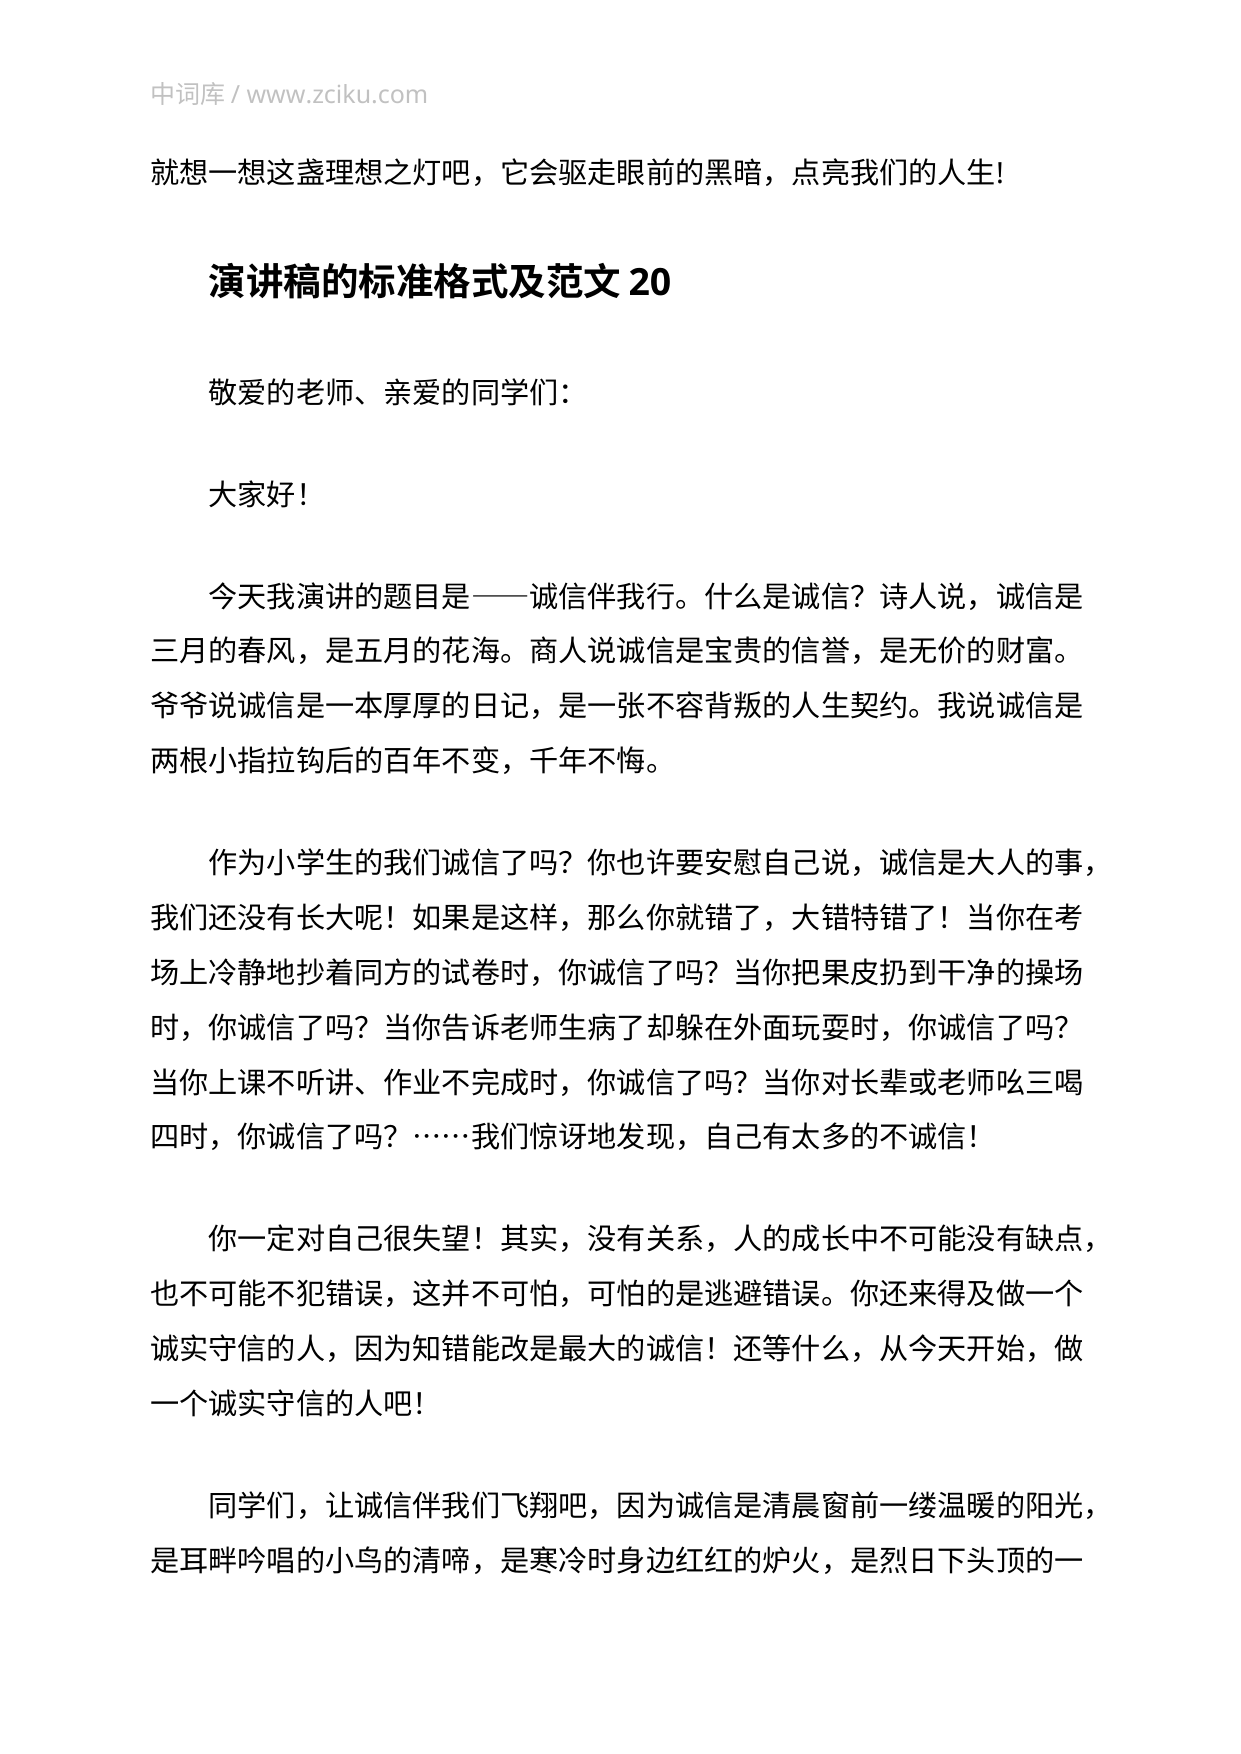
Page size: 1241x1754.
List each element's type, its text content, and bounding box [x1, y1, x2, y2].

text 你一定对自己很失望！其实，没有关系，人的成长中不可能没有缺点，也不可能不犯错误，这并不可怕，可怕的是逃避错误。你还来得及做一个诚实守信的人，因为知错能改是最大的诚信！还等什么，从今天开始，做一个诚实守信的人吧！ [150, 1216, 1090, 1423]
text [150, 1482, 1090, 1579]
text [150, 150, 1090, 192]
text 作为小学生的我们诚信了吗？你也许要安慰自己说，诚信是大人的事，我们还没有长大呢！如果是这样，那么你就错了，大错特错了！当你在考场上冷静地抄着同方的试卷时，你诚信了吗？当你把果皮扔到干净的操场时，你诚信了吗？当你告诉老师生病了却躲在外面玩耍时，你诚信了吗？当你上课不听讲、作业不完成时，你诚信了吗？当你对长辈或老师吆三喝四时，你诚信了吗？……我们惊讶地发现，自己有太多的不诚信！ [150, 839, 1090, 1156]
text 今天我演讲的题目是——诚信伴我行。什么是诚信？诗人说，诚信是三月的春风，是五月的花海。商人说诚信是宝贵的信誉，是无价的财富。爷爷说诚信是一本厚厚的日记，是一张不容背叛的人生契约。我说诚信是两根小指拉钩后的百年不变，千年不悔。 [150, 573, 1090, 780]
text 演讲稿的标准格式及范文20 [150, 252, 1090, 306]
text 敬爱的老师、亲爱的同学们： [150, 369, 1090, 412]
text 大家好！ [150, 471, 1090, 514]
